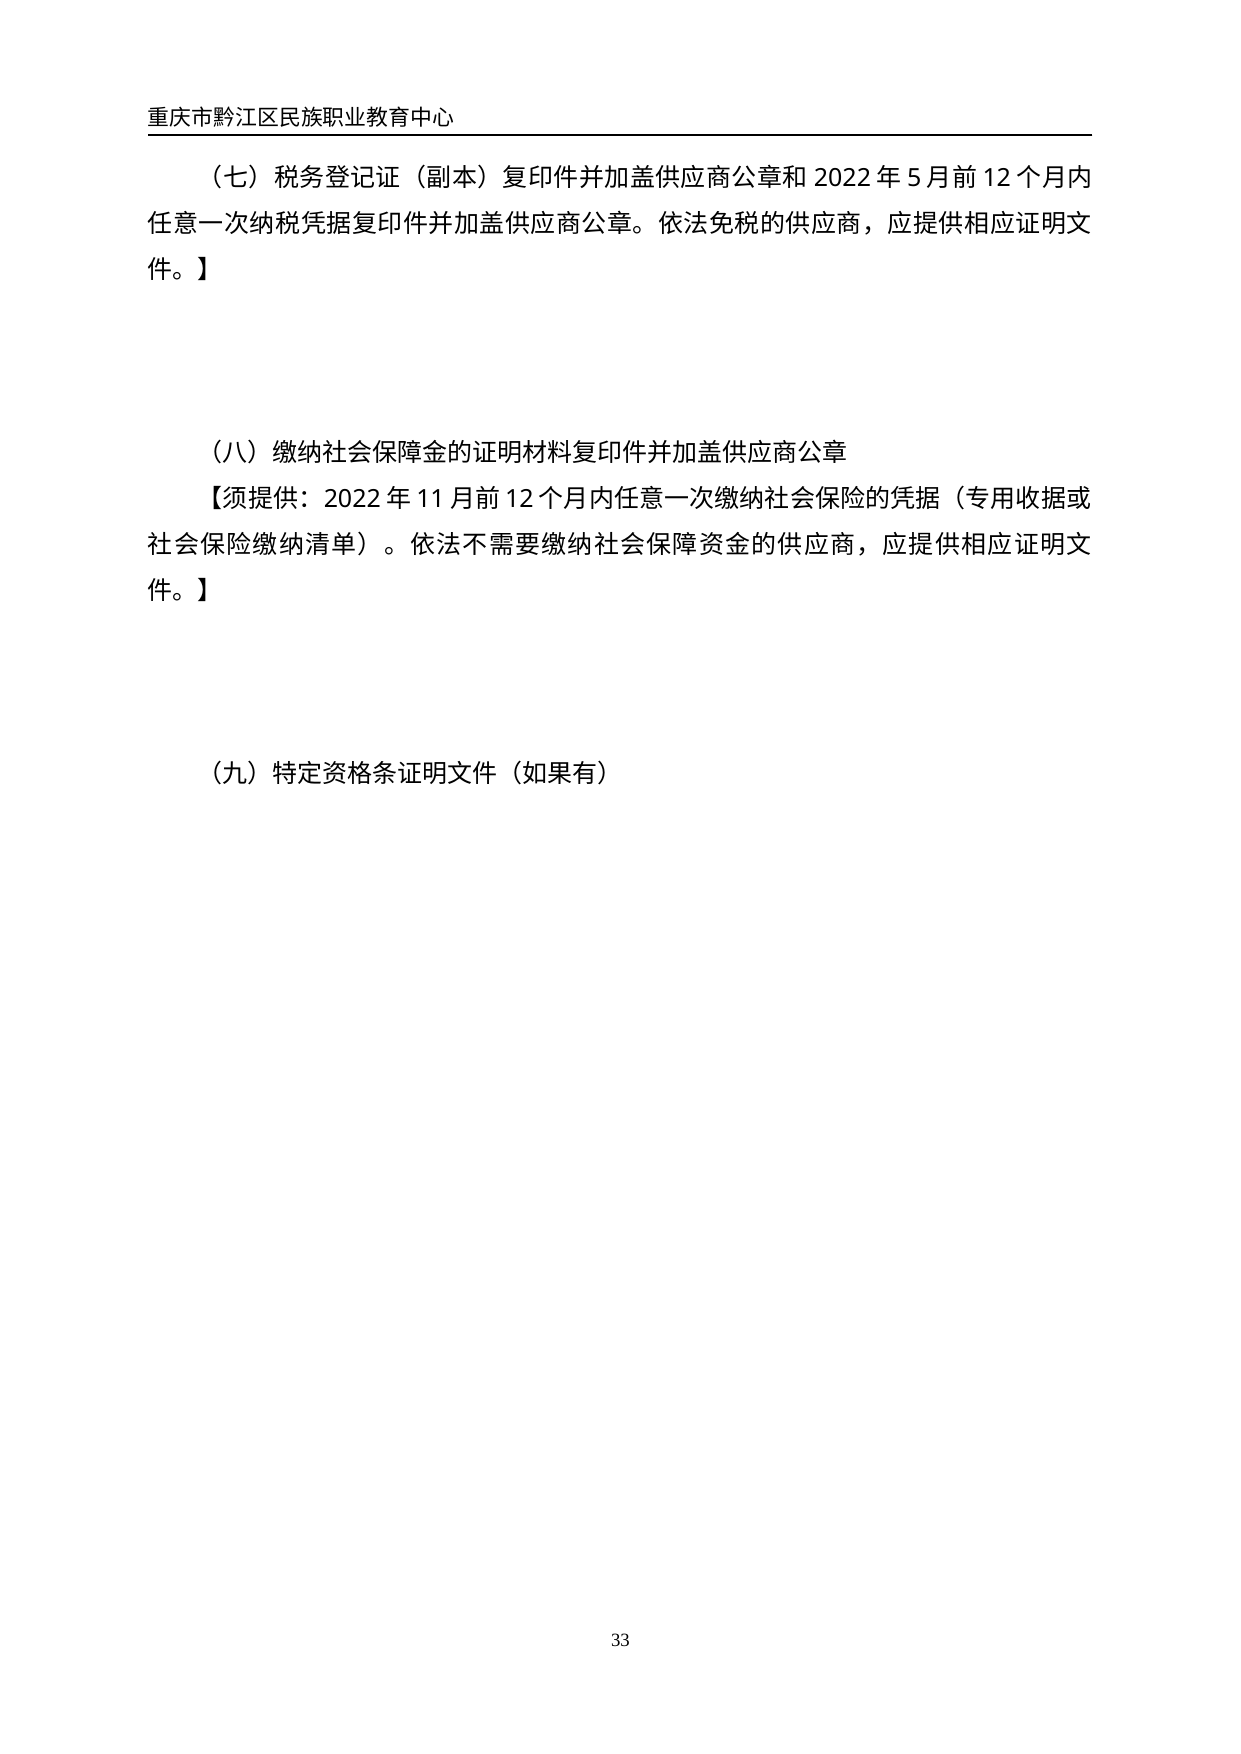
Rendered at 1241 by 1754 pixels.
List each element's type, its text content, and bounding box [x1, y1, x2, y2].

text （七）税务登记证（副本）复印件并加盖供应商公章和2022年5月前12个月内任意一次纳税凭据复印件并加盖供应商公章。依法免税的供应商，应提供相应证明文件。】 [148, 150, 1092, 287]
text （八）缴纳社会保障金的证明材料复印件并加盖供应商公章 [148, 425, 1092, 471]
text 【须提供：2022年11月前12个月内任意一次缴纳社会保险的凭据（专用收据或社会保险缴纳清单）。依法不需要缴纳社会保障资金的供应商，应提供相应证明文件。】 [148, 471, 1092, 608]
text （九）特定资格条证明文件（如果有） [148, 746, 1092, 792]
